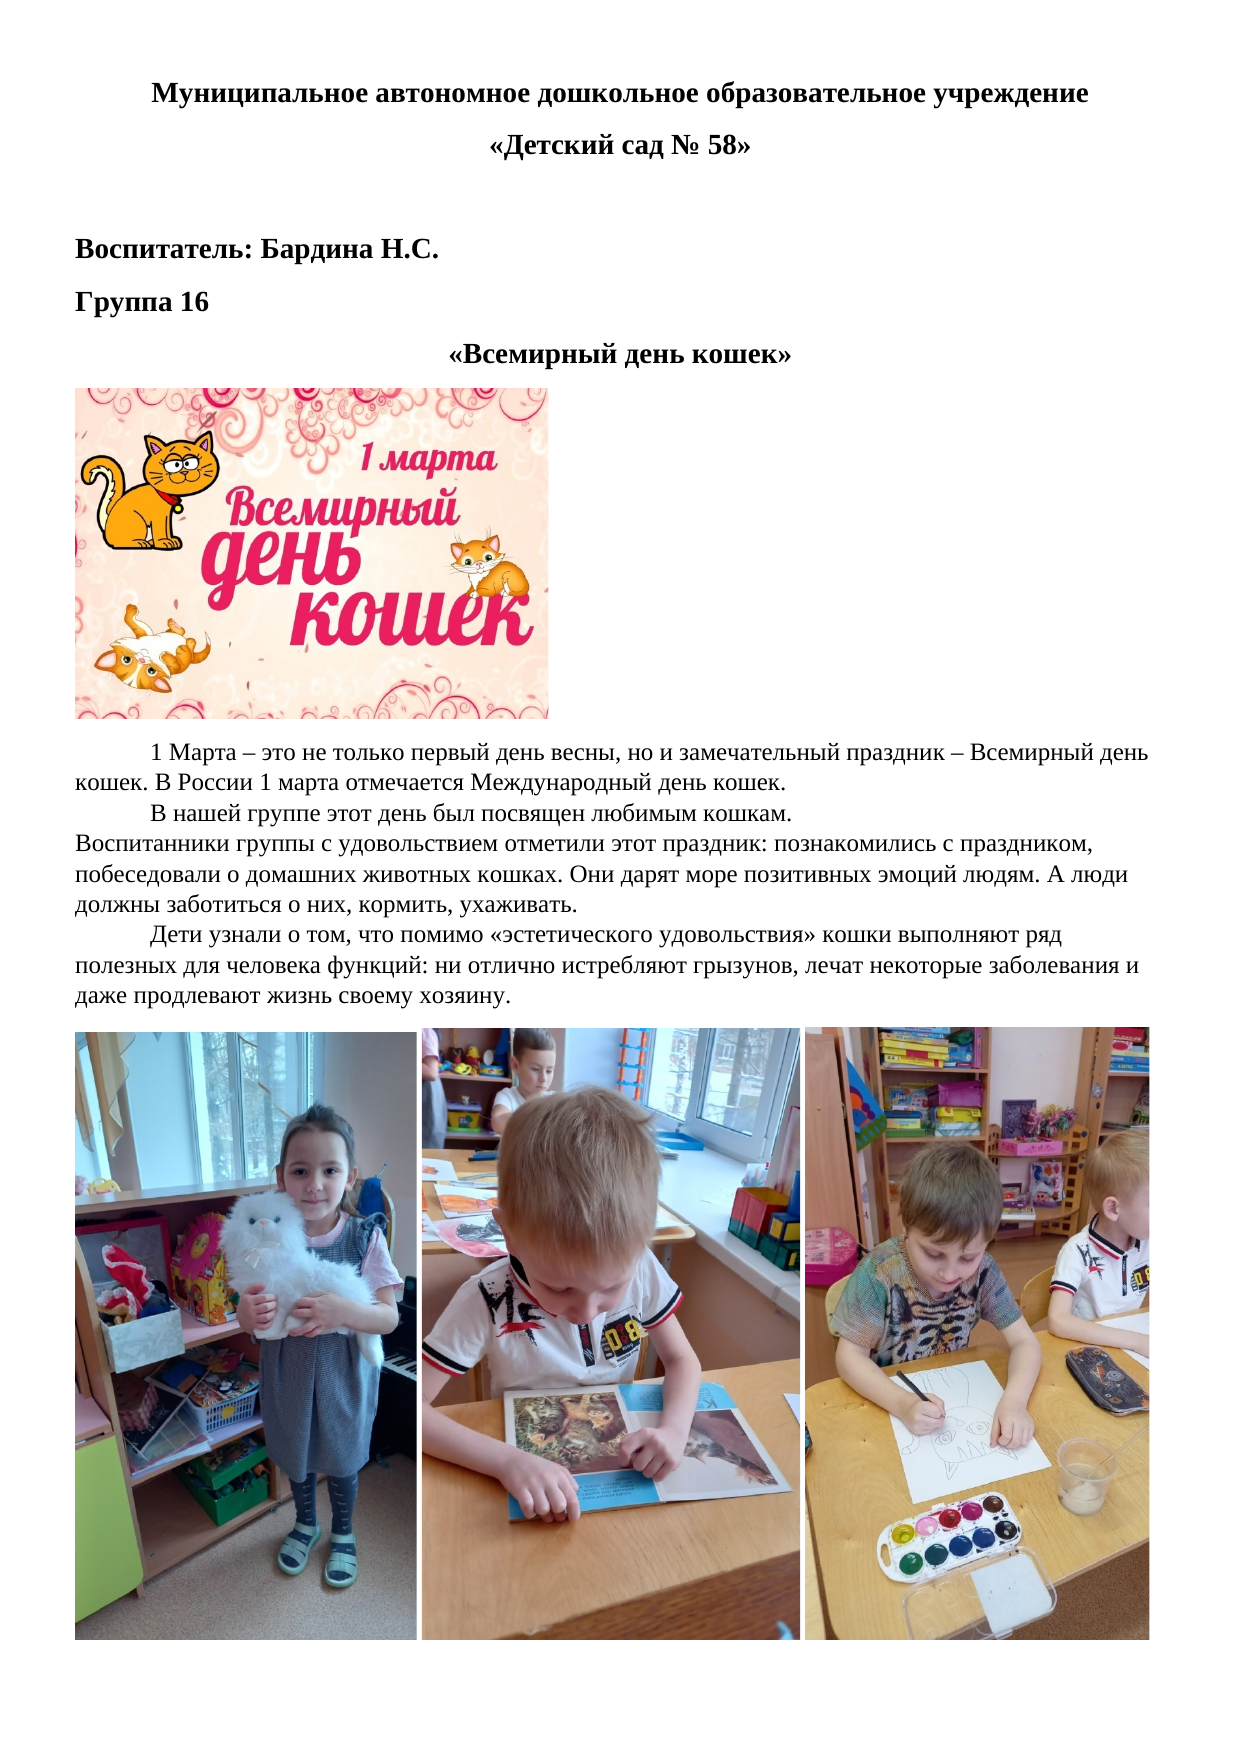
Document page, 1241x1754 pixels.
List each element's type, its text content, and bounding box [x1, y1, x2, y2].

text 1 Марта – это не только первый день весны, но и замечательный праздник – Всемирный день кошек. В России 1 марта отмечается Международный день кошек. В нашей группе этот день был посвящен любимым кошкам. Воспитанники группы с удовольствием отметили этот праздник: познакомились с праздником, побеседовали о домашних животных кошках. Они дарят море позитивных эмоций людям. А люди должны заботиться о них, кормить, ухаживать. Дети узнали о том, что помимо «эстетического удовольствия» кошки выполняют ряд полезных для человека функций: ни отлично истребляют грызунов, лечат некоторые заболевания и даже продлевают жизнь своему хозяину. [75, 737, 1165, 1009]
text «Детский сад № 58» [75, 127, 1165, 161]
picture [805, 1027, 1150, 1640]
text Группа 16 [75, 284, 1165, 317]
picture [75, 388, 549, 719]
picture [75, 1032, 417, 1640]
text Воспитатель: Бардина Н.С. [75, 232, 1165, 265]
text «Всемирный день кошек» [75, 336, 1165, 369]
text Муниципальное автономное дошкольное образовательное учреждение [75, 75, 1165, 108]
picture [421, 1028, 800, 1640]
